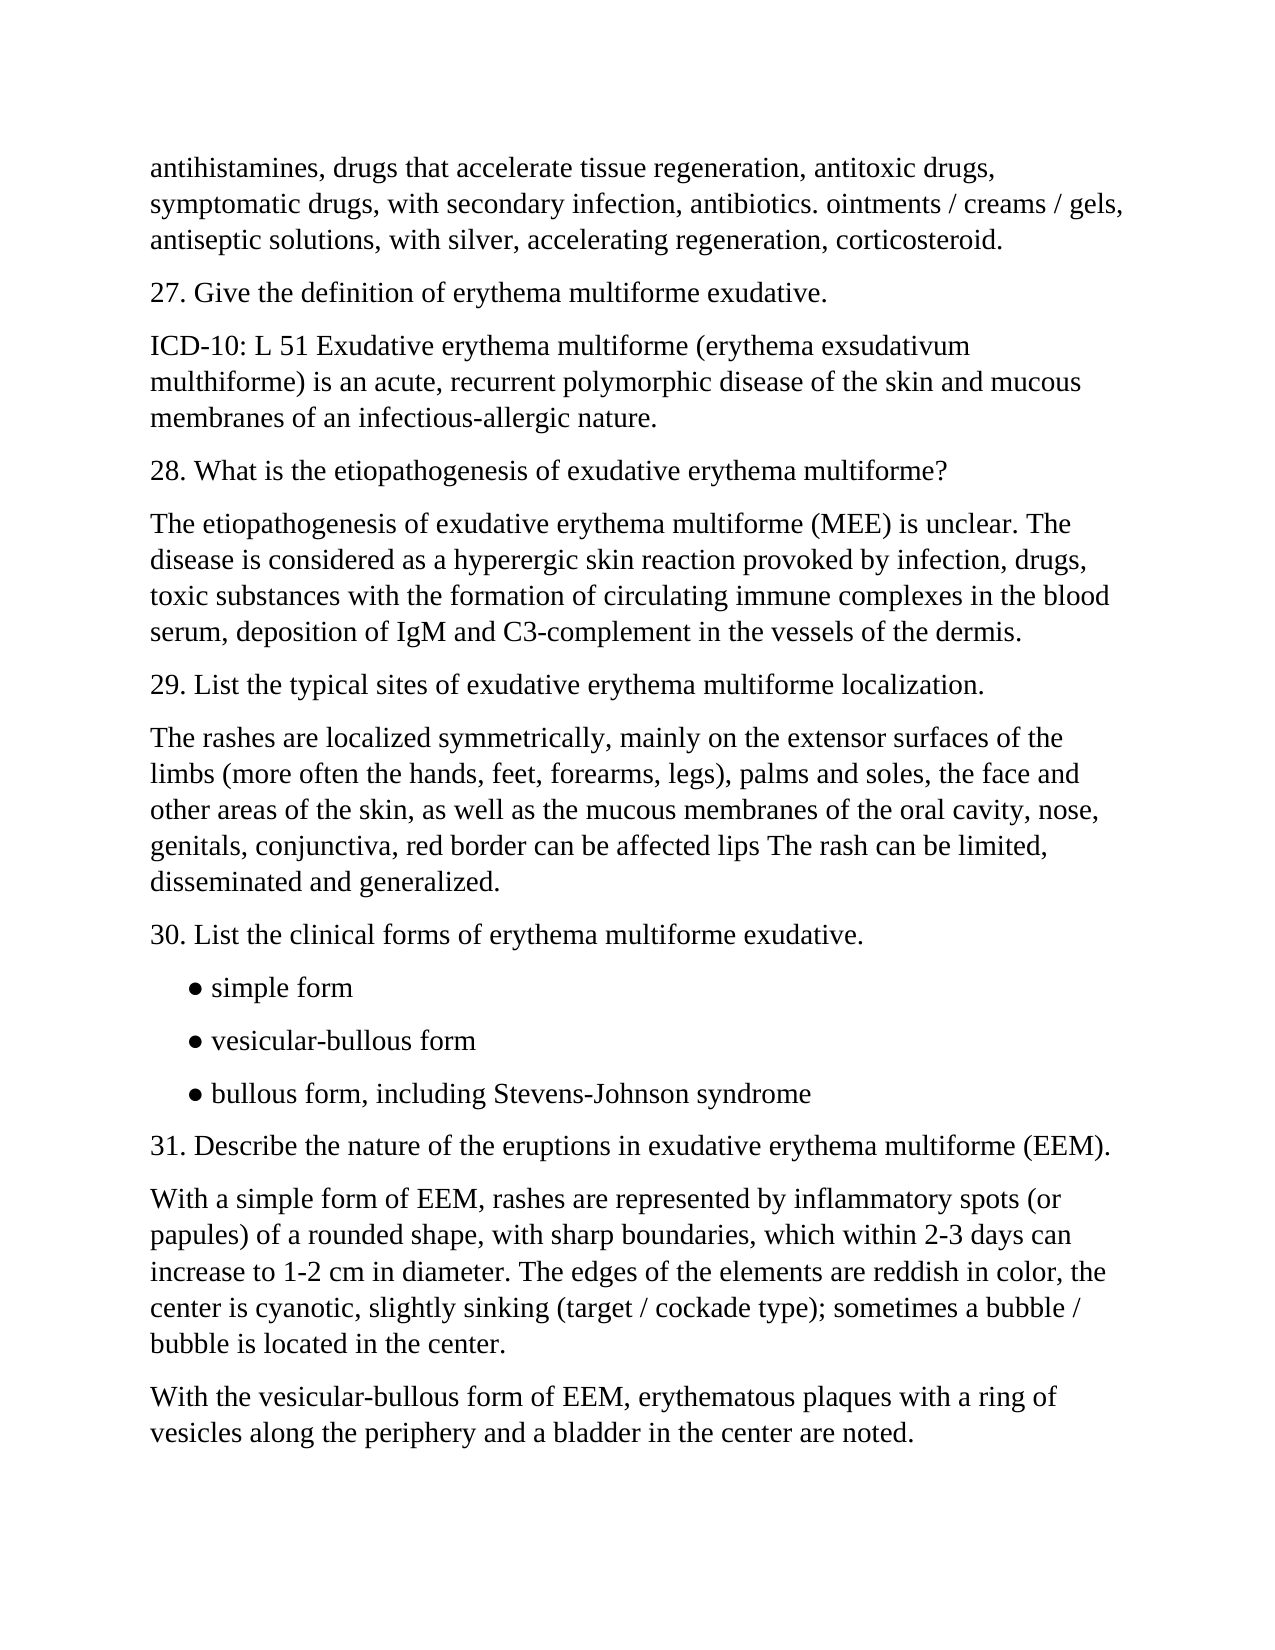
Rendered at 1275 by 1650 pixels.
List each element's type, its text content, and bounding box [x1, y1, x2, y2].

text 30. List the clinical forms of erythema multiforme exudative. [150, 917, 1125, 951]
text 31. Describe the nature of the eruptions in exudative erythema multiforme (EEM). [150, 1128, 1125, 1162]
text The etiopathogenesis of exudative erythema multiforme (MEE) is unclear. The disease is considered as a hyperergic skin reaction provoked by infection, drugs, toxic substances with the formation of circulating immune complexes in the blood serum, deposition of IgM and C3-complement in the vessels of the dermis. [150, 506, 1125, 648]
text The rashes are localized symmetrically, mainly on the extensor surfaces of the limbs (more often the hands, feet, forearms, legs), palms and soles, the face and other areas of the skin, as well as the mucous membranes of the oral cavity, nose, genitals, conjunctiva, red border can be affected lips The rash can be limited, disseminated and generalized. [150, 720, 1125, 898]
text 29. List the typical sites of exudative erythema multiforme localization. [150, 667, 1125, 701]
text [150, 150, 1125, 256]
text 28. What is the etiopathogenesis of exudative erythema multiforme? [150, 453, 1125, 487]
text 27. Give the definition of erythema multiforme exudative. [150, 275, 1125, 309]
text With a simple form of EEM, rashes are represented by inflammatory spots (or papules) of a rounded shape, with sharp boundaries, which within 2-3 days can increase to 1-2 cm in diameter. The edges of the elements are reddish in color, the center is cyanotic, slightly sinking (target / cockade type); sometimes a bubble / bubble is located in the center. [150, 1181, 1125, 1359]
text ICD-10: L 51 Exudative erythema multiforme (erythema exsudativum multhiforme) is an acute, recurrent polymorphic disease of the skin and mucous membranes of an infectious-allergic nature. [150, 328, 1125, 434]
text ● bullous form, including Stevens-Johnson syndrome [150, 1076, 1125, 1109]
text ● vesicular-bullous form [150, 1023, 1125, 1056]
text ● simple form [150, 970, 1125, 1004]
text With the vesicular-bullous form of EEM, erythematous plaques with a ring of vesicles along the periphery and a bladder in the center are noted. [150, 1379, 1125, 1448]
